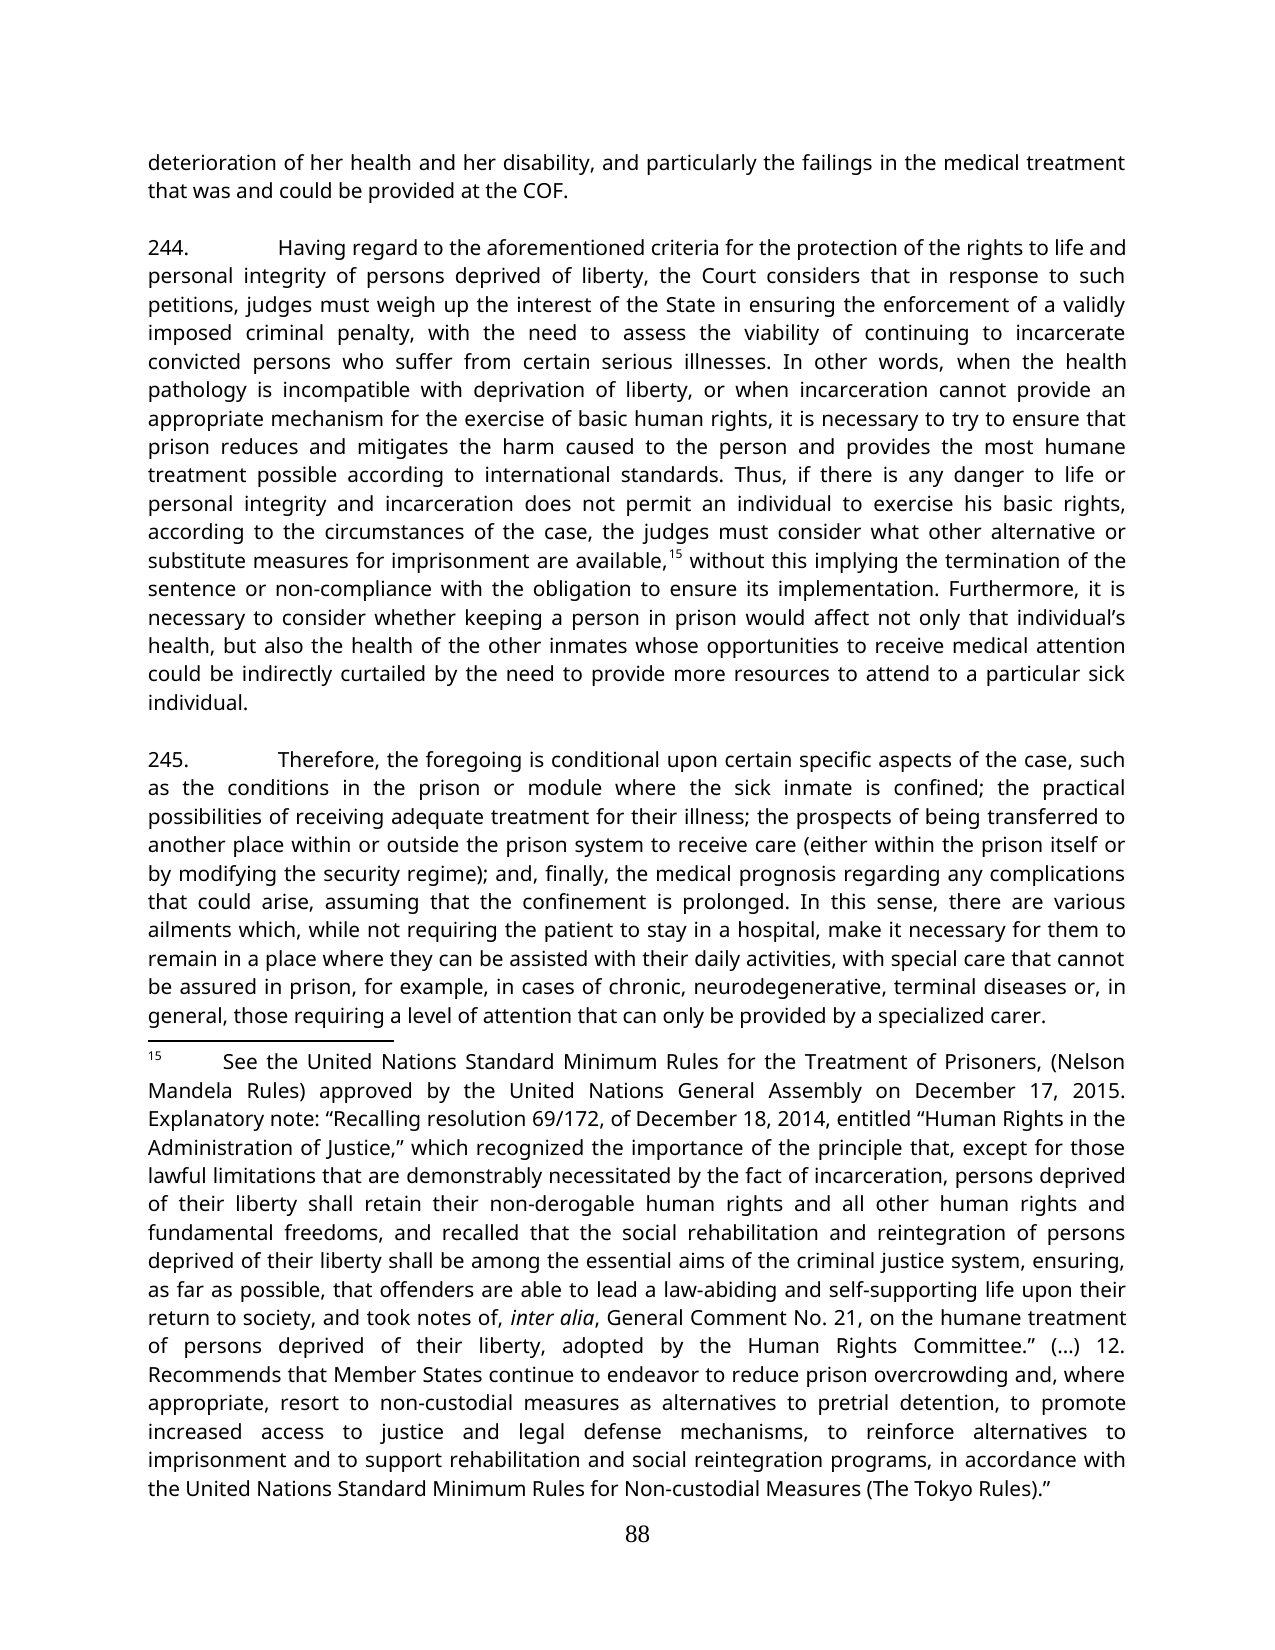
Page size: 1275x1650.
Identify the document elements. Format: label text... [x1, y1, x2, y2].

list Having regard to the aforementioned criteria for the protection of the rights to life and personal integrity of persons deprived of liberty, the Court considers that in response to such petitions, judges must weigh up the interest of the State in ensuring the enforcement of a validly imposed criminal penalty, with the need to assess the viability of continuing to incarcerate convicted persons who suffer from certain serious illnesses. In other words, when the health pathology is incompatible with deprivation of liberty, or when incarceration cannot provide an appropriate mechanism for the exercise of basic human rights, it is necessary to try to ensure that prison reduces and mitigates the harm caused to the person and provides the most humane treatment possible according to international standards. Thus, if there is any danger to life or personal integrity and incarceration does not permit an individual to exercise his basic rights, according to the circumstances of the case, the judges must consider what other alternative or substitute measures for imprisonment are available, without this implying the termination of the sentence or non-compliance with the obligation to ensure its implementation. Furthermore, it is necessary to consider whether keeping a person in prison would affect not only that individual’s health, but also the health of the other inmates whose opportunities to receive medical attention could be indirectly curtailed by the need to provide more resources to attend to a particular sick individual. [148, 233, 1127, 716]
list Therefore, the foregoing is conditional upon certain specific aspects of the case, such as the conditions in the prison or module where the sick inmate is confined; the practical possibilities of receiving adequate treatment for their illness; the prospects of being transferred to another place within or outside the prison system to receive care (either within the prison itself or by modifying the security regime); and, finally, the medical prognosis regarding any complications that could arise, assuming that the confinement is prolonged. In this sense, there are various ailments which, while not requiring the patient to stay in a hospital, make it necessary for them to remain in a place where they can be assisted with their daily activities, with special care that cannot be assured in prison, for example, in cases of chronic, neurodegenerative, terminal diseases or, in general, those requiring a level of attention that can only be provided by a specialized carer. [148, 745, 1127, 1029]
